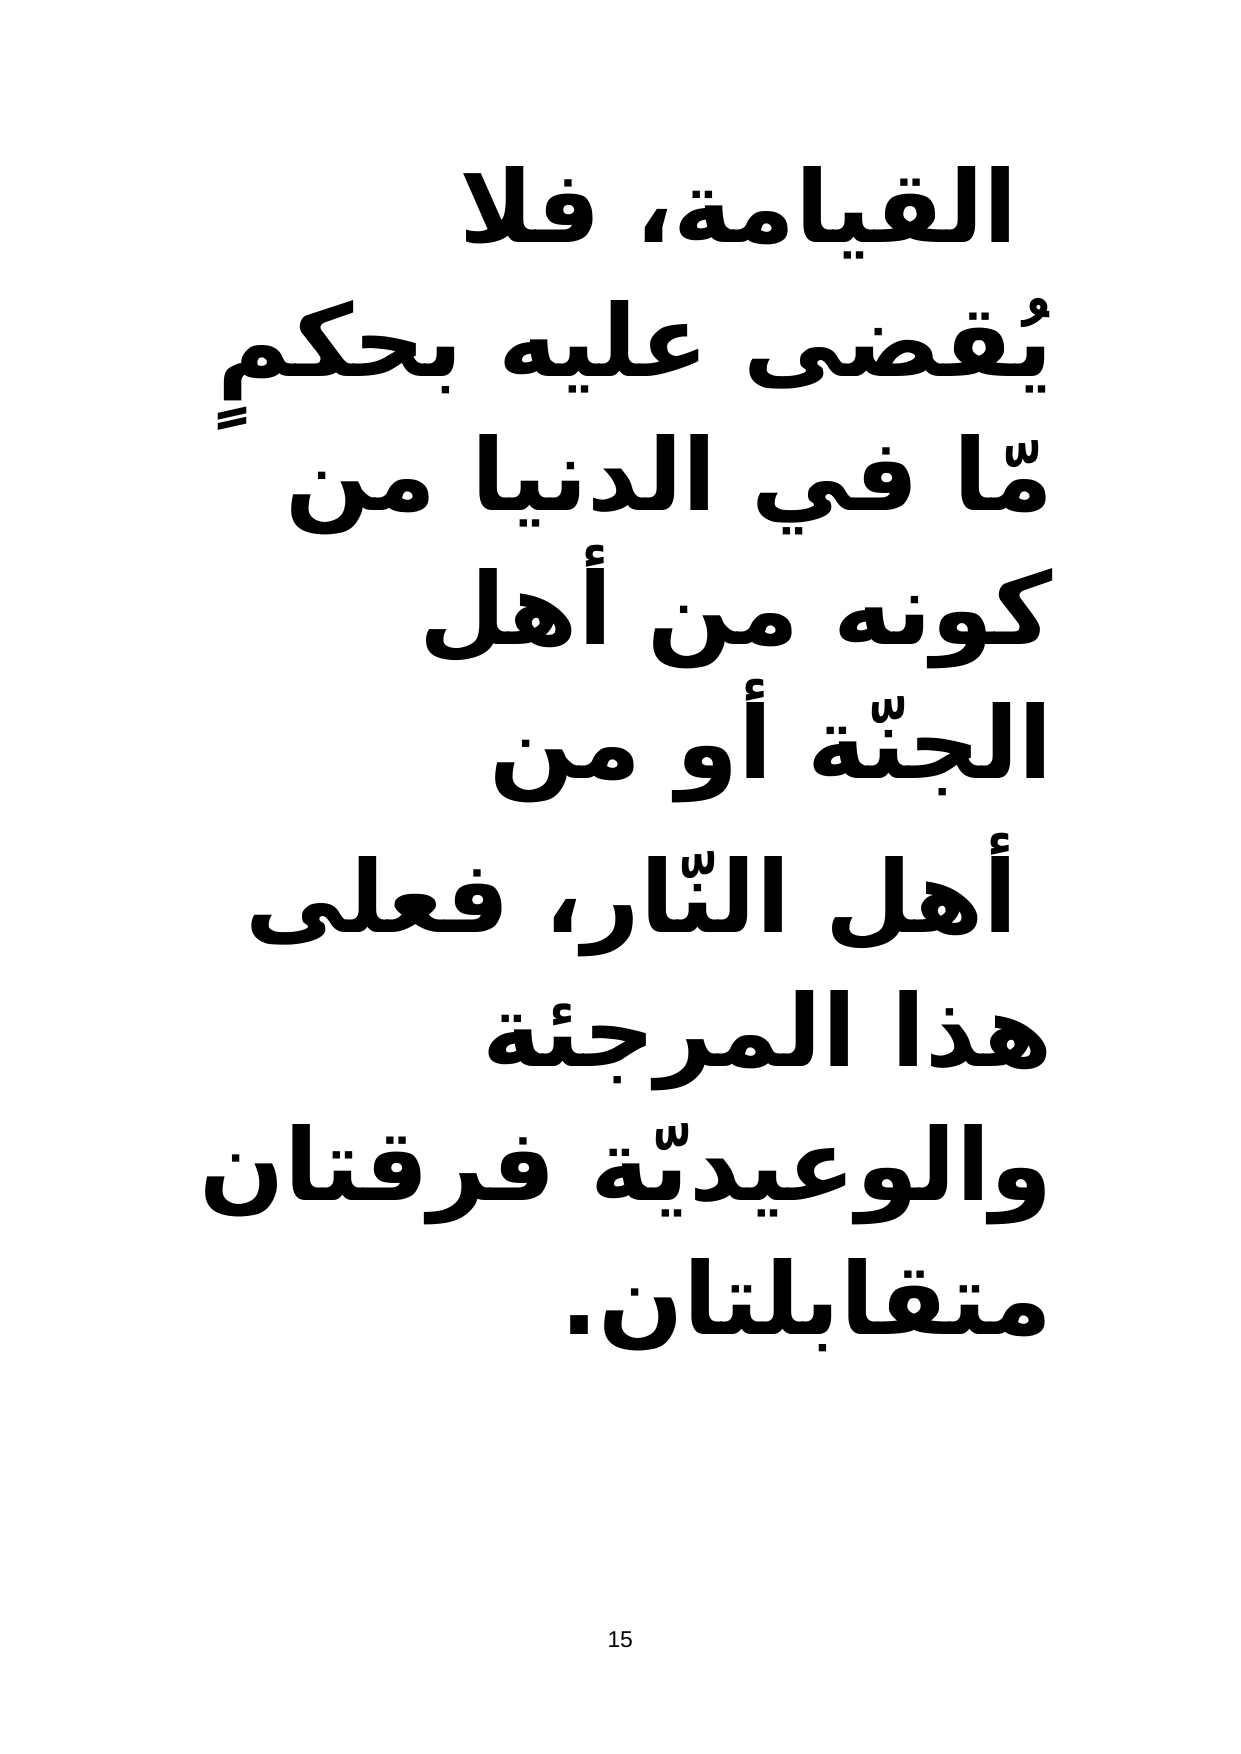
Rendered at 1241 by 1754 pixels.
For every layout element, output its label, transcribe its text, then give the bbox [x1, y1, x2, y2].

text أهل النّار، فعلى هذا المرجئة والوعيديّة فرقتان متقابلتان. [187, 840, 1053, 1358]
text القيامة، فلا يُقضى عليه بحكمٍ مّا في الدنيا من كونه من أهل الجنّة أو من [187, 150, 1053, 802]
